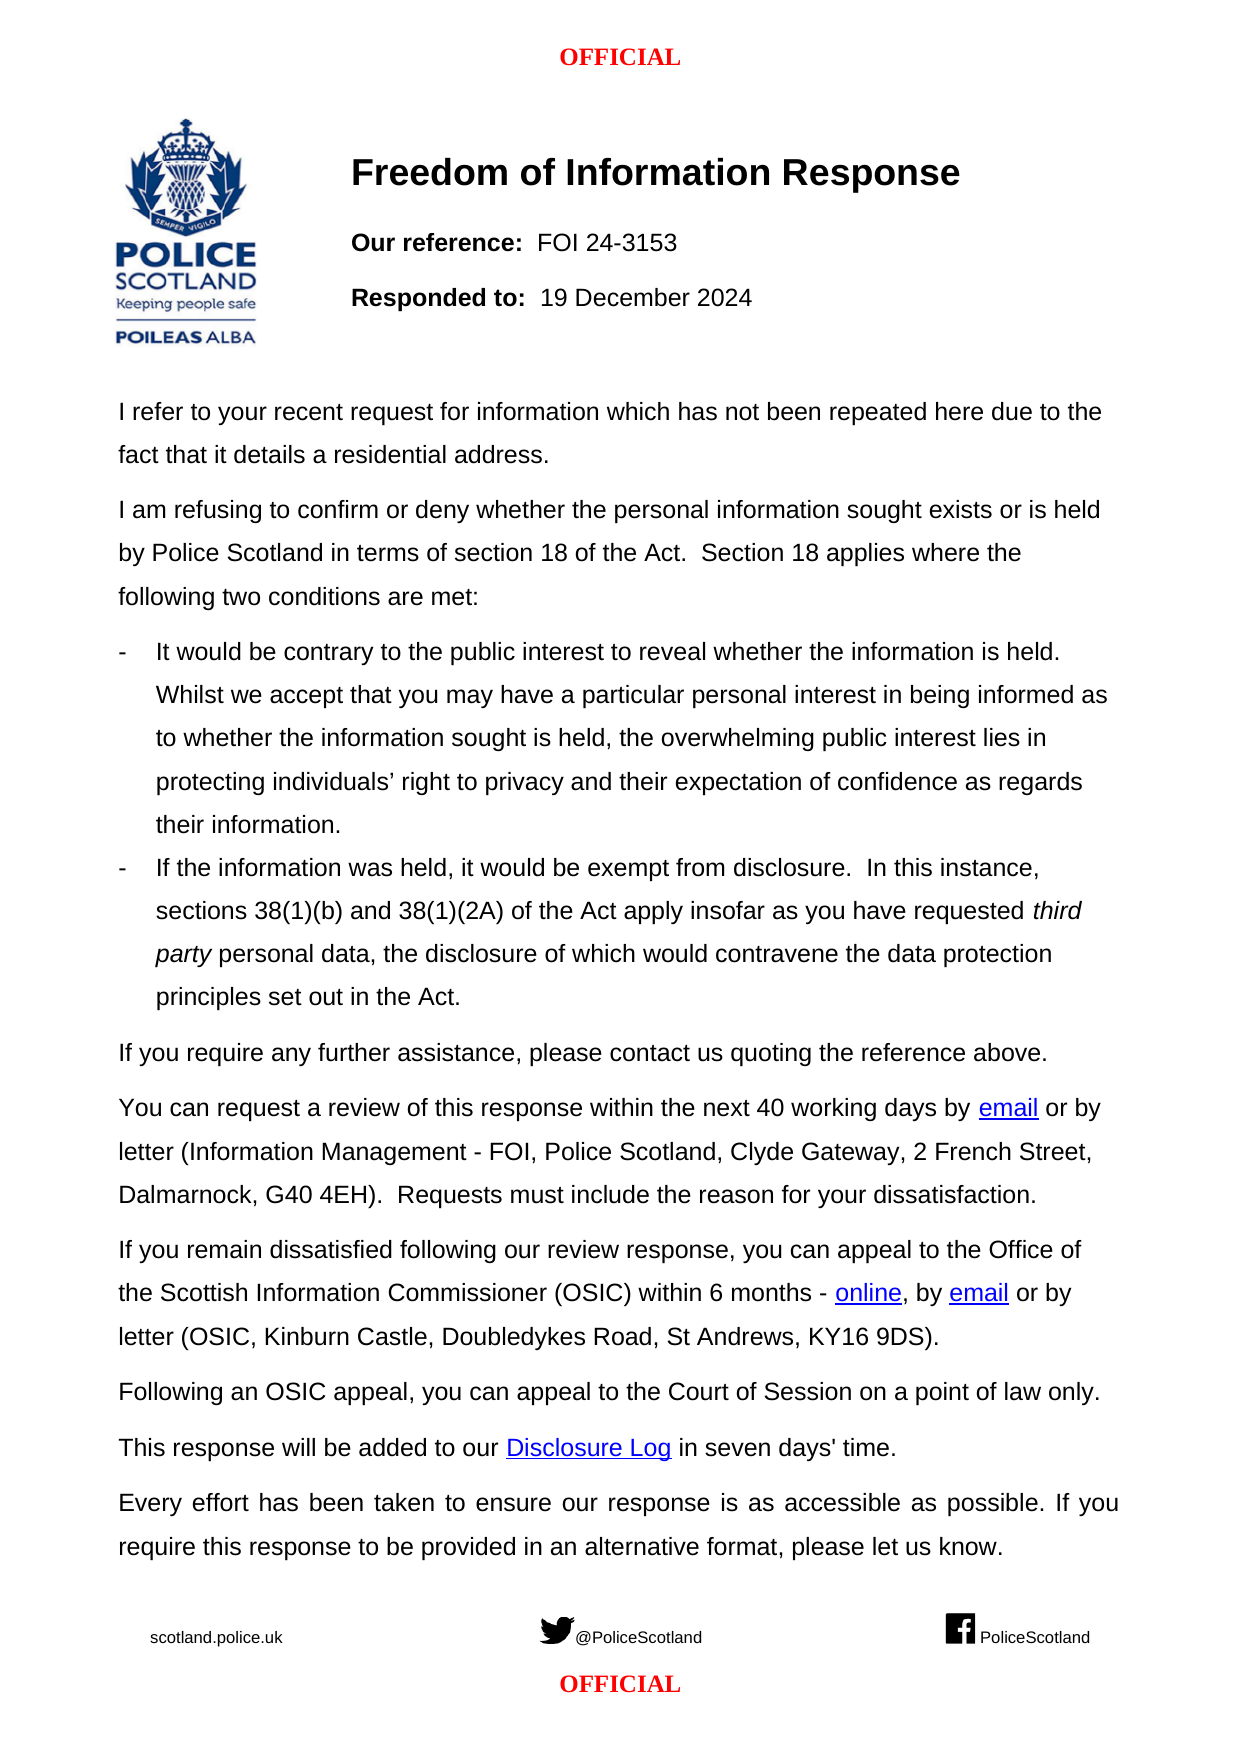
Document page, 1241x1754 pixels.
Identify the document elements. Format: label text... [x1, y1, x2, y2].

text If you require any further assistance, please contact us quoting the reference above. [118, 1038, 1122, 1066]
table_header Freedom of Information Response Our reference: FOI 24-3153 Responded to: 19 December 2024 [340, 118, 1121, 384]
picture [945, 1613, 976, 1644]
picture [114, 118, 257, 347]
list If the information was held, it would be exempt from disclosure. In this instance, sections 38(1)(b) and 38(1)(2A) of the Act apply insofar as you have requested third party personal data, the disclosure of which would contravene the data protection principles set out in the Act. [118, 853, 1122, 1011]
text This response will be added to our Disclosure Log in seven days' time. [118, 1433, 1122, 1461]
text I am refusing to confirm or deny whether the personal information sought exists or is held by Police Scotland in terms of section 18 of the Act. Section 18 applies where the following two conditions are met: [118, 495, 1122, 610]
table_header [103, 118, 339, 384]
text Following an OSIC appeal, you can appeal to the Court of Session on a point of law only. [118, 1377, 1122, 1406]
text I refer to your recent request for information which has not been repeated here due to the fact that it details a residential address. [118, 396, 1122, 468]
picture [538, 1617, 575, 1644]
text Every effort has been taken to ensure our response is as accessible as possible. If you require this response to be provided in an alternative format, please let us know. [118, 1488, 1122, 1560]
list It would be contrary to the public interest to reveal whether the information is held. Whilst we accept that you may have a particular personal interest in being informed as to whether the information sought is held, the overwhelming public interest lies in protecting individuals’ right to privacy and their expectation of confidence as regards their information. [118, 637, 1122, 838]
text If you remain dissatisfied following our review response, you can appeal to the Office of the Scottish Information Commissioner (OSIC) within 6 months - online, by email or by letter (OSIC, Kinburn Castle, Doubledykes Road, St Andrews, KY16 9DS). [118, 1235, 1122, 1350]
text You can request a review of this response within the next 40 working days by email or by letter (Information Management - FOI, Police Scotland, Clyde Gateway, 2 French Street, Dalmarnock, G40 4EH). Requests must include the reason for your dissatisfaction. [118, 1093, 1122, 1208]
